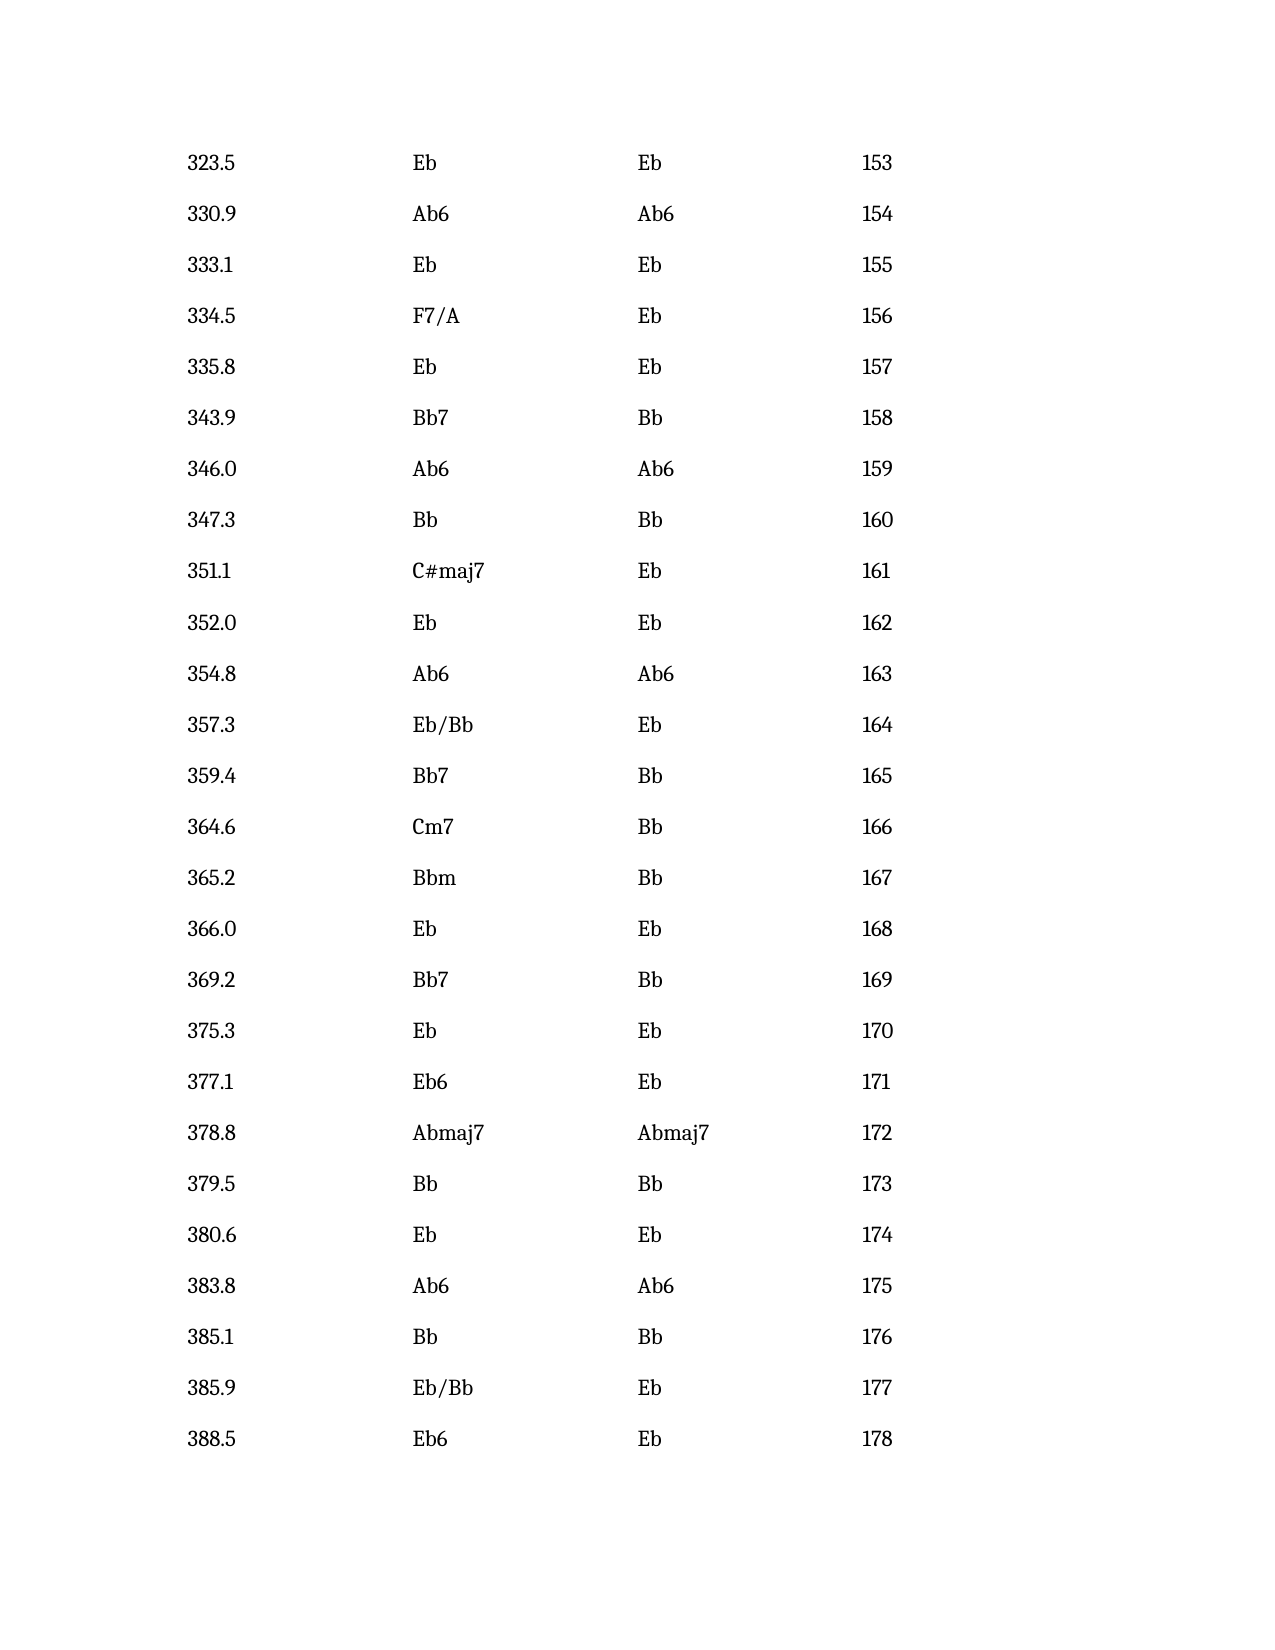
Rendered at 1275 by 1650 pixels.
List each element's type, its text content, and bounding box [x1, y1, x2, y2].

table_cell 359.4 [176, 763, 401, 813]
table_cell 335.8 [176, 354, 401, 405]
table_cell 333.1 [176, 252, 401, 303]
table_cell 323.5 [176, 150, 401, 201]
table_cell 159 [851, 456, 1076, 507]
table_cell 369.2 [176, 967, 401, 1018]
table_cell Eb [401, 1222, 626, 1273]
table_cell 178 [851, 1426, 1076, 1477]
table_cell 357.3 [176, 711, 401, 762]
table_cell 366.0 [176, 916, 401, 967]
table_cell Bb7 [401, 763, 626, 813]
table_cell Eb [626, 1375, 851, 1426]
table_cell Eb [626, 558, 851, 609]
table_cell 385.9 [176, 1375, 401, 1426]
table_cell 388.5 [176, 1426, 401, 1477]
table_cell Eb [401, 609, 626, 660]
table_cell Bb [401, 507, 626, 558]
table_cell 170 [851, 1018, 1076, 1069]
table_cell Bb7 [401, 967, 626, 1018]
table_cell Eb/Bb [401, 711, 626, 762]
table_cell 172 [851, 1120, 1076, 1171]
table_cell Bbm [401, 865, 626, 916]
table_cell Bb [626, 967, 851, 1018]
table_cell 347.3 [176, 507, 401, 558]
table_cell 153 [851, 150, 1076, 201]
table_cell 161 [851, 558, 1076, 609]
table_cell Bb [626, 405, 851, 456]
table_cell Eb [626, 1018, 851, 1069]
table_cell Abmaj7 [401, 1120, 626, 1171]
table_cell 171 [851, 1069, 1076, 1120]
table_cell Ab6 [401, 660, 626, 711]
table_cell 165 [851, 763, 1076, 813]
table_cell 379.5 [176, 1171, 401, 1222]
table_cell Bb [626, 1171, 851, 1222]
table_cell 162 [851, 609, 1076, 660]
table_cell 351.1 [176, 558, 401, 609]
table_cell Eb [626, 1069, 851, 1120]
table_cell 157 [851, 354, 1076, 405]
table_cell F7/A [401, 303, 626, 354]
table_cell 354.8 [176, 660, 401, 711]
table_cell Eb [401, 916, 626, 967]
table_cell Bb [626, 507, 851, 558]
table_cell Eb [626, 1222, 851, 1273]
table_cell Eb [401, 1018, 626, 1069]
table_cell 164 [851, 711, 1076, 762]
table_cell 169 [851, 967, 1076, 1018]
table_cell Ab6 [626, 1273, 851, 1324]
table_cell Eb [626, 303, 851, 354]
table_cell Eb [401, 354, 626, 405]
table_cell 330.9 [176, 201, 401, 252]
table_cell 156 [851, 303, 1076, 354]
table_cell 378.8 [176, 1120, 401, 1171]
table_cell 377.1 [176, 1069, 401, 1120]
table_cell 155 [851, 252, 1076, 303]
table_cell Ab6 [626, 456, 851, 507]
table_cell 174 [851, 1222, 1076, 1273]
table_cell Eb6 [401, 1069, 626, 1120]
table_cell 375.3 [176, 1018, 401, 1069]
table_cell Eb [401, 150, 626, 201]
table_cell 177 [851, 1375, 1076, 1426]
table_cell Eb/Bb [401, 1375, 626, 1426]
table_cell Bb [626, 763, 851, 813]
table_cell 154 [851, 201, 1076, 252]
table_cell 365.2 [176, 865, 401, 916]
table_cell 343.9 [176, 405, 401, 456]
table_cell Eb6 [401, 1426, 626, 1477]
table_cell 352.0 [176, 609, 401, 660]
table_cell Ab6 [626, 201, 851, 252]
table_cell 380.6 [176, 1222, 401, 1273]
table_cell 163 [851, 660, 1076, 711]
table_cell Eb [626, 711, 851, 762]
table_cell Ab6 [401, 456, 626, 507]
table_cell C#maj7 [401, 558, 626, 609]
table_cell 166 [851, 814, 1076, 864]
table_cell 160 [851, 507, 1076, 558]
table_cell Bb7 [401, 405, 626, 456]
table_cell Eb [626, 1426, 851, 1477]
table_cell Eb [626, 609, 851, 660]
table_cell 346.0 [176, 456, 401, 507]
table_cell Bb [401, 1171, 626, 1222]
table_cell 364.6 [176, 814, 401, 864]
table_cell Bb [626, 1324, 851, 1375]
table_cell Eb [626, 252, 851, 303]
table_cell Eb [626, 916, 851, 967]
table_cell Bb [626, 865, 851, 916]
table_cell Ab6 [401, 1273, 626, 1324]
table_cell Bb [626, 814, 851, 864]
table_cell Eb [401, 252, 626, 303]
table_cell 176 [851, 1324, 1076, 1375]
table_cell Abmaj7 [626, 1120, 851, 1171]
table_cell 383.8 [176, 1273, 401, 1324]
table_cell 158 [851, 405, 1076, 456]
table_cell Ab6 [401, 201, 626, 252]
table_cell 385.1 [176, 1324, 401, 1375]
table_cell 334.5 [176, 303, 401, 354]
table_cell Eb [626, 150, 851, 201]
table_cell Ab6 [626, 660, 851, 711]
table_cell Eb [626, 354, 851, 405]
table_cell 168 [851, 916, 1076, 967]
table_cell Cm7 [401, 814, 626, 864]
table_cell 175 [851, 1273, 1076, 1324]
table_cell 167 [851, 865, 1076, 916]
table_cell Bb [401, 1324, 626, 1375]
table_cell 173 [851, 1171, 1076, 1222]
